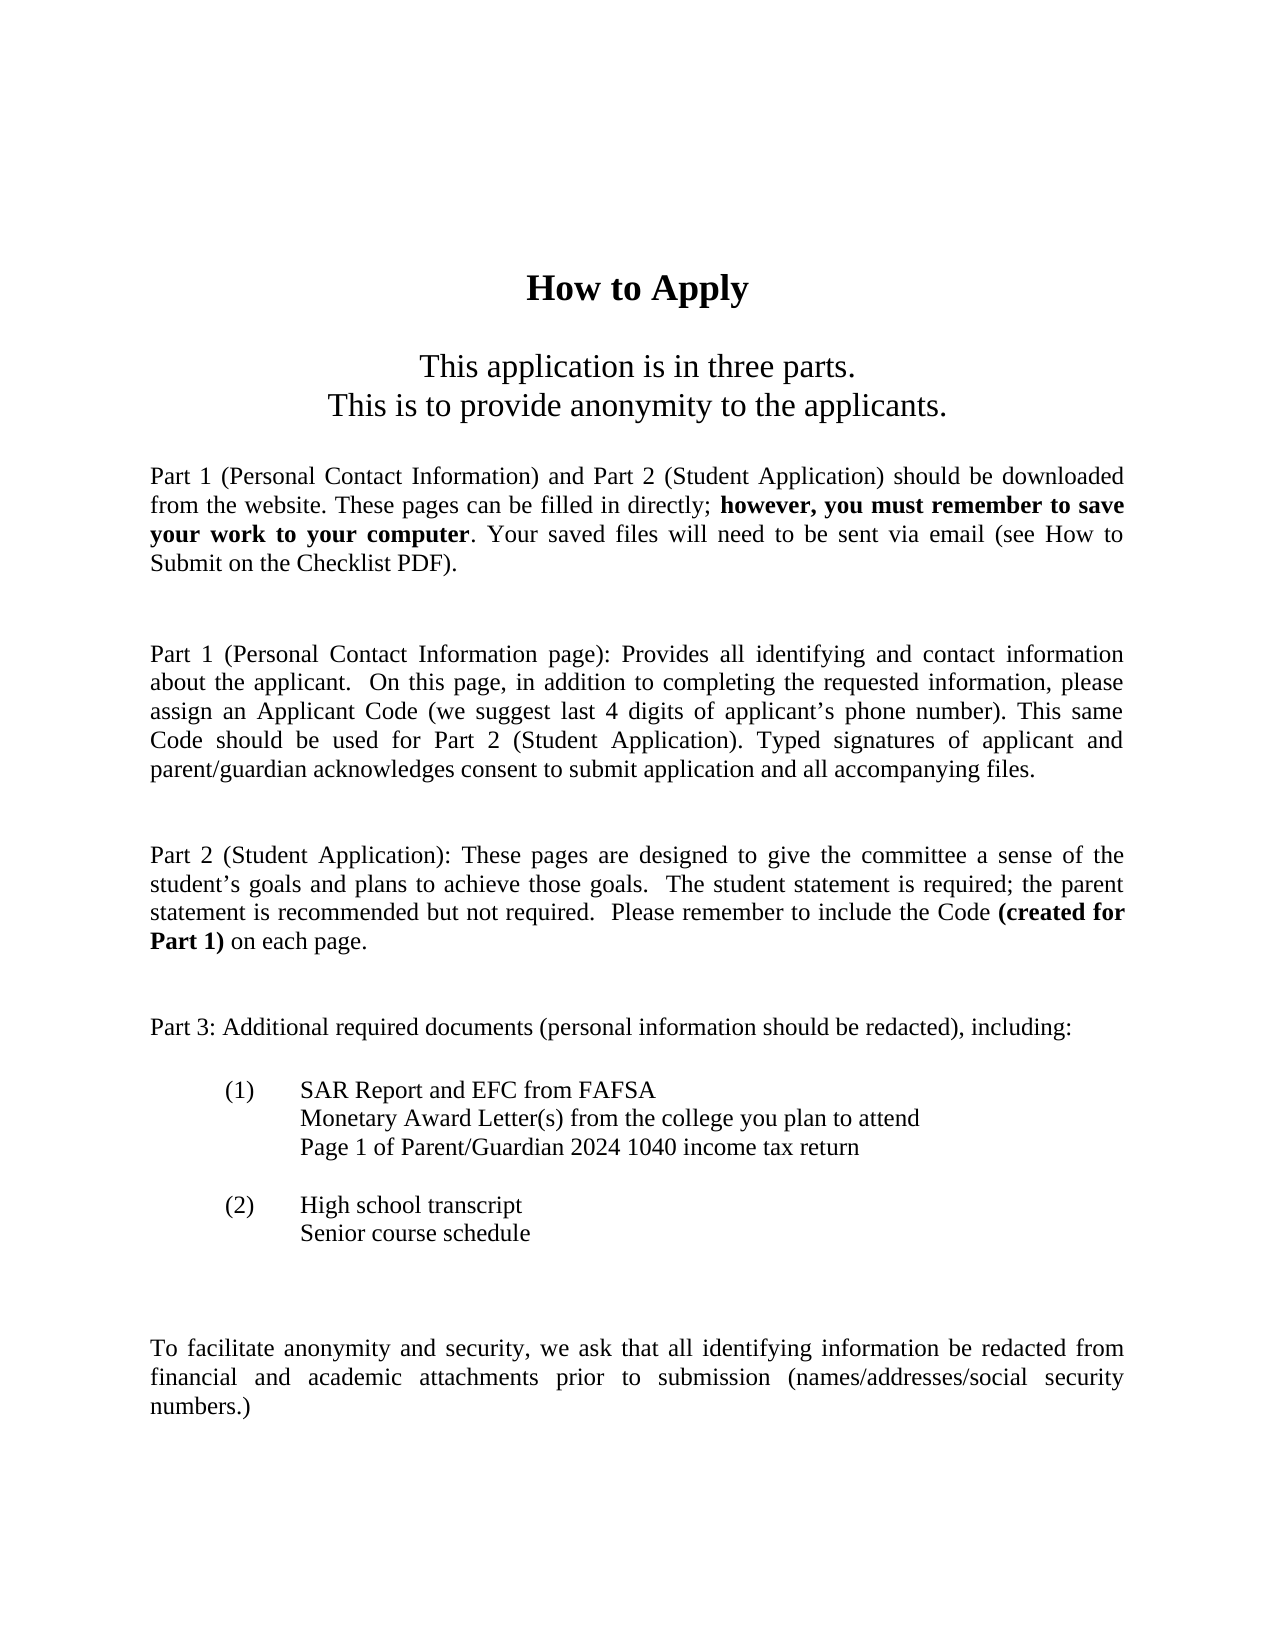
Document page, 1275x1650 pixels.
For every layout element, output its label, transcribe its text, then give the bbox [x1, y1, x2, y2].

text Part 1 (Personal Contact Information) and Part 2 (Student Application) should be downloaded from the website. These pages can be filled in directly; however, you must remember to save your work to your computer. Your saved files will need to be sent via email (see How to Submit on the Checklist PDF). [150, 461, 1125, 576]
text Part 2 (Student Application): These pages are designed to give the committee a sense of the student’s goals and plans to achieve those goals. The student statement is required; the parent statement is recommended but not required. Please remember to include the Code (created for Part 1) on each page. [150, 840, 1125, 955]
text Part 3: Additional required documents (personal information should be redacted), including: [150, 1012, 1125, 1041]
text Monetary Award Letter(s) from the college you plan to attend [150, 1103, 1125, 1132]
text This is to provide anonymity to the applicants. [150, 385, 1125, 423]
text (2) High school transcript [150, 1190, 1125, 1218]
text (1) SAR Report and EFC from FAFSA [150, 1075, 1125, 1103]
text To facilitate anonymity and security, we ask that all identifying information be redacted from financial and academic attachments prior to submission (names/addresses/social security numbers.) [150, 1333, 1125, 1420]
text This application is in three parts. [150, 346, 1125, 385]
text Page 1 of Parent/Guardian 2024 1040 income tax return [150, 1132, 1125, 1161]
text Part 1 (Personal Contact Information page): Provides all identifying and contact information about the applicant. On this page, in addition to completing the requested information, please assign an Applicant Code (we suggest last 4 digits of applicant’s phone number). This same Code should be used for Part 2 (Student Application). Typed signatures of applicant and parent/guardian acknowledges consent to submit application and all accompanying files. [150, 639, 1125, 782]
text How to Apply [150, 265, 1125, 308]
text Senior course schedule [225, 1218, 1125, 1247]
